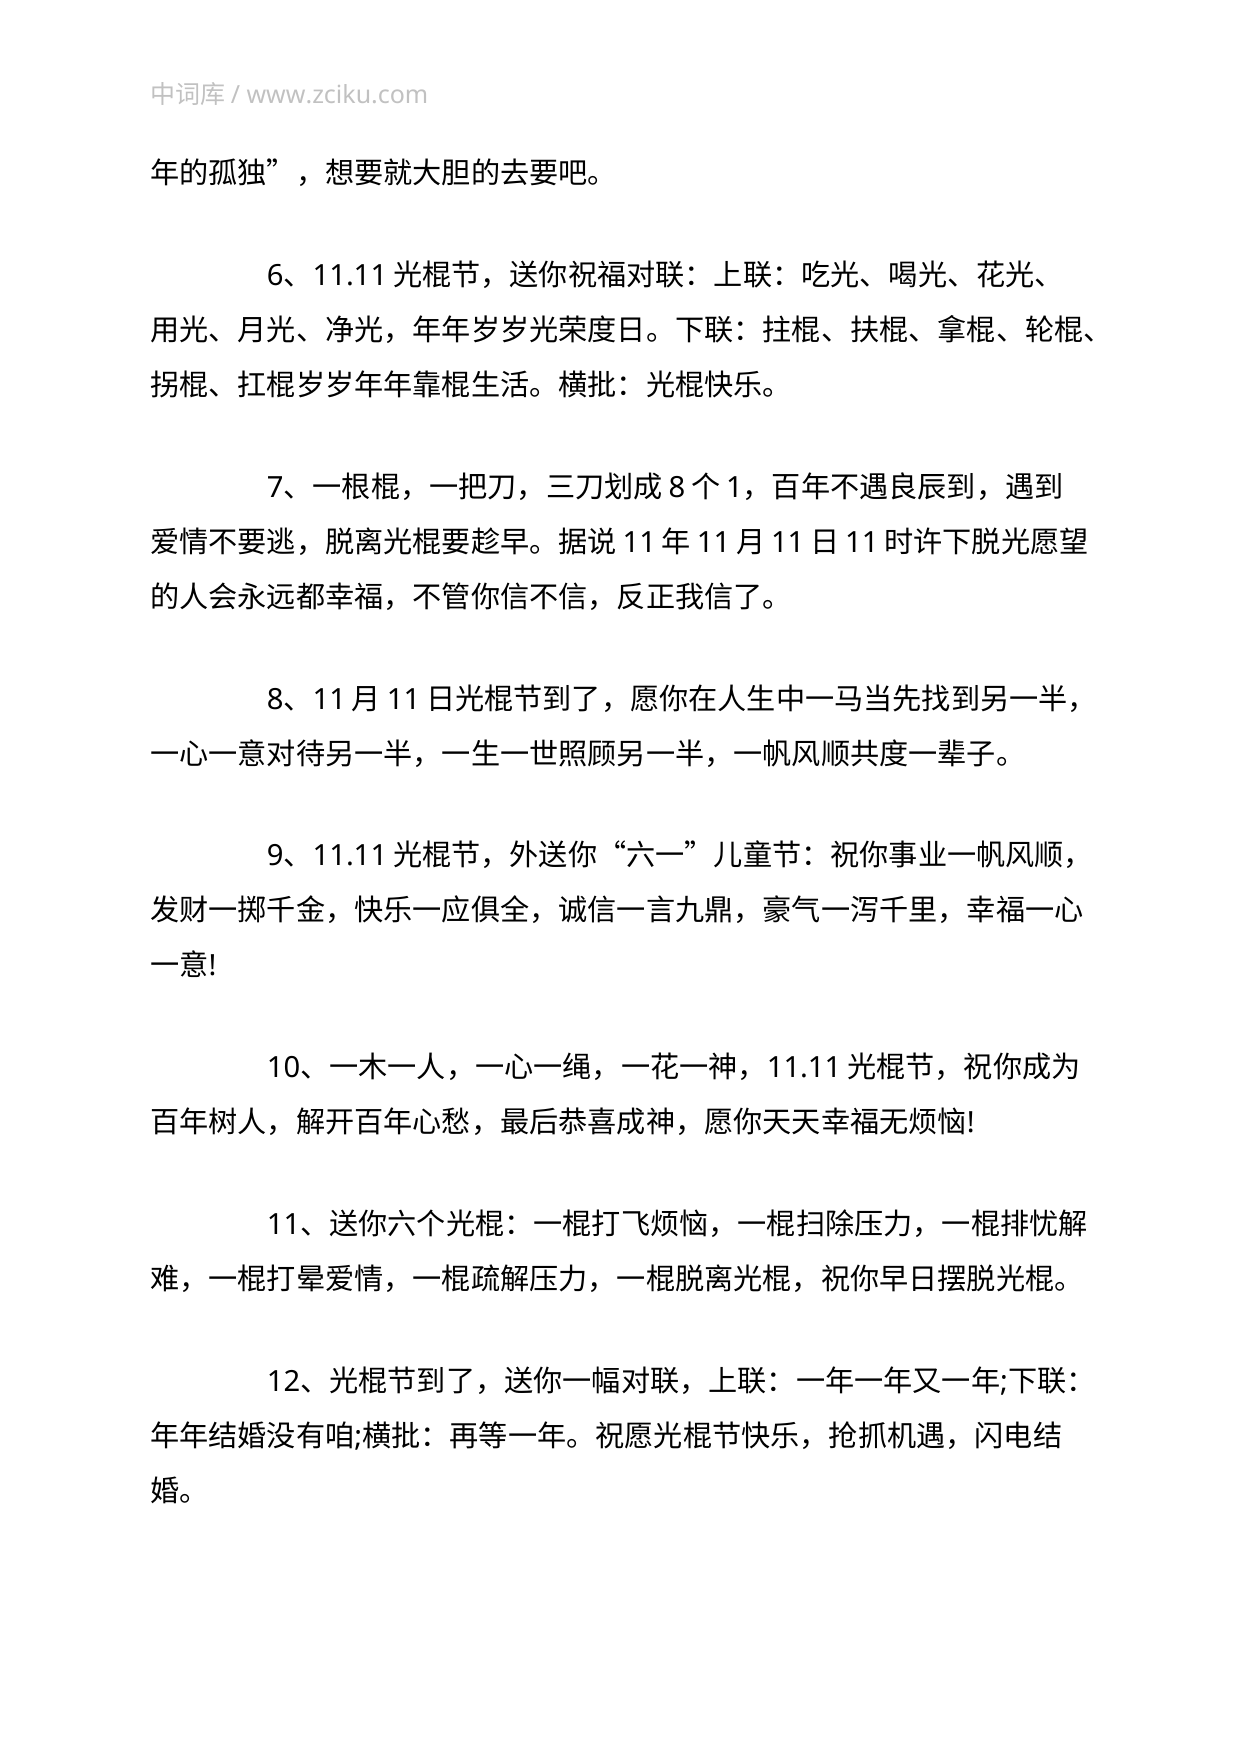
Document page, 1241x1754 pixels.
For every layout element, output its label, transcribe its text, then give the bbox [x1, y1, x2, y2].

text 11、送你六个光棍：一棍打飞烦恼，一棍扫除压力，一棍排忧解难，一棍打晕爱情，一棍疏解压力，一棍脱离光棍，祝你早日摆脱光棍。 [150, 1201, 1090, 1298]
text 6、11.11光棍节，送你祝福对联：上联：吃光、喝光、花光、用光、月光、净光，年年岁岁光荣度日。下联：拄棍、扶棍、拿棍、轮棍、拐棍、扛棍岁岁年年靠棍生活。横批：光棍快乐。 [150, 252, 1090, 404]
text 12、光棍节到了，送你一幅对联，上联：一年一年又一年;下联：年年结婚没有咱;横批：再等一年。祝愿光棍节快乐，抢抓机遇，闪电结婚。 [150, 1358, 1090, 1510]
text 9、11.11光棍节，外送你“六一”儿童节：祝你事业一帆风顺，发财一掷千金，快乐一应俱全，诚信一言九鼎，豪气一泻千里，幸福一心一意! [150, 832, 1090, 984]
text 8、11月11日光棍节到了，愿你在人生中一马当先找到另一半，一心一意对待另一半，一生一世照顾另一半，一帆风顺共度一辈子。 [150, 675, 1090, 772]
text 10、一木一人，一心一绳，一花一神，11.11光棍节，祝你成为百年树人，解开百年心愁，最后恭喜成神，愿你天天幸福无烦恼! [150, 1044, 1090, 1141]
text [150, 150, 1090, 192]
text 7、一根棍，一把刀，三刀划成8个1，百年不遇良辰到，遇到爱情不要逃，脱离光棍要趁早。据说11年11月11日11时许下脱光愿望的人会永远都幸福，不管你信不信，反正我信了。 [150, 463, 1090, 616]
